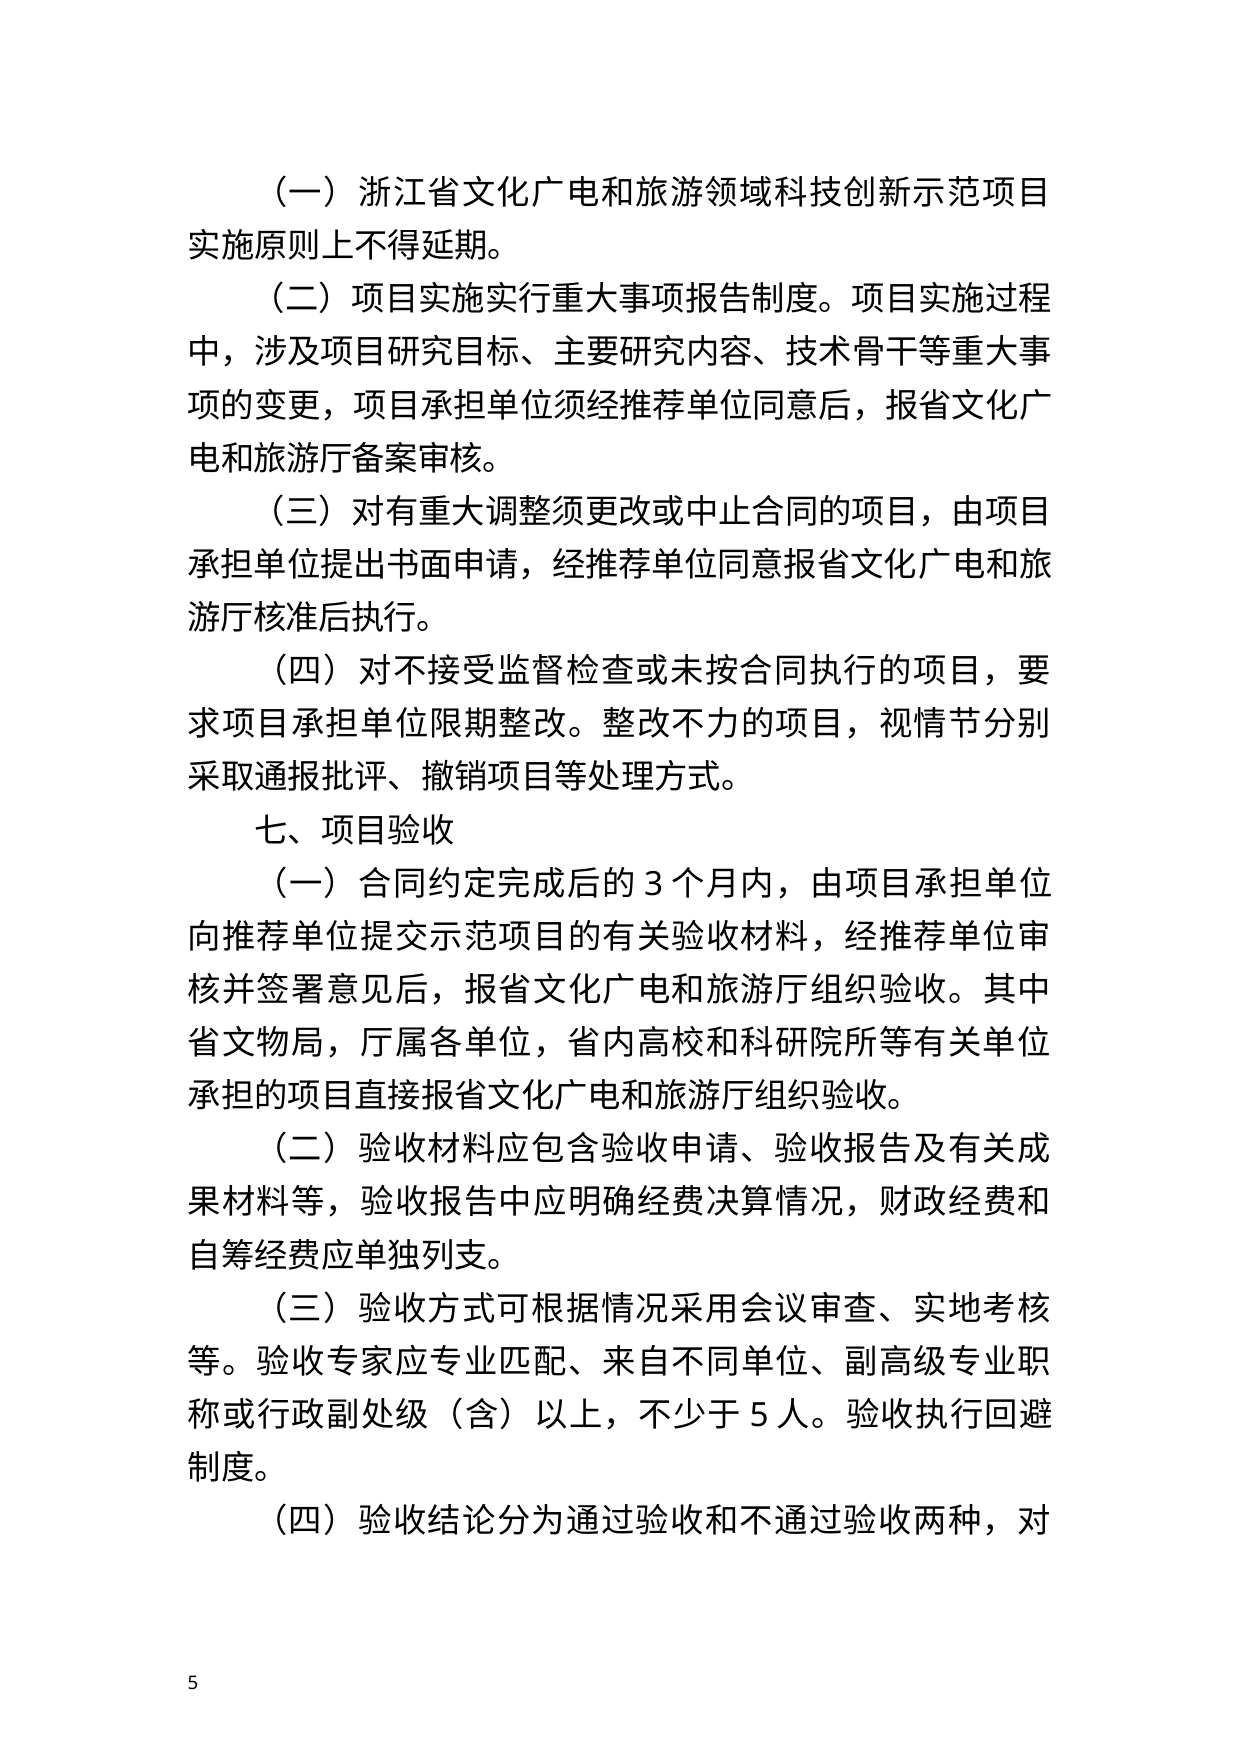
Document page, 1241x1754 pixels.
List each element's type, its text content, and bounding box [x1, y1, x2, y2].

text （二）项目实施实行重大事项报告制度。项目实施过程中，涉及项目研究目标、主要研究内容、技术骨干等重大事项的变更，项目承担单位须经推荐单位同意后，报省文化广电和旅游厅备案审核。 [187, 268, 1053, 481]
text （二）验收材料应包含验收申请、验收报告及有关成果材料等，验收报告中应明确经费决算情况，财政经费和自筹经费应单独列支。 [187, 1118, 1053, 1278]
text （四）对不接受监督检查或未按合同执行的项目，要求项目承担单位限期整改。整改不力的项目，视情节分别采取通报批评、撤销项目等处理方式。 [187, 640, 1053, 799]
text （一）合同约定完成后的3个月内，由项目承担单位向推荐单位提交示范项目的有关验收材料，经推荐单位审核并签署意见后，报省文化广电和旅游厅组织验收。其中省文物局，厅属各单位，省内高校和科研院所等有关单位承担的项目直接报省文化广电和旅游厅组织验收。 [187, 853, 1053, 1118]
text 七、项目验收 [187, 799, 1053, 853]
text （一）浙江省文化广电和旅游领域科技创新示范项目实施原则上不得延期。 [187, 162, 1053, 268]
text （三）对有重大调整须更改或中止合同的项目，由项目承担单位提出书面申请，经推荐单位同意报省文化广电和旅游厅核准后执行。 [187, 481, 1053, 640]
text （三）验收方式可根据情况采用会议审查、实地考核等。验收专家应专业匹配、来自不同单位、副高级专业职称或行政副处级（含）以上，不少于5人。验收执行回避制度。 [187, 1278, 1053, 1490]
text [187, 1490, 1053, 1543]
